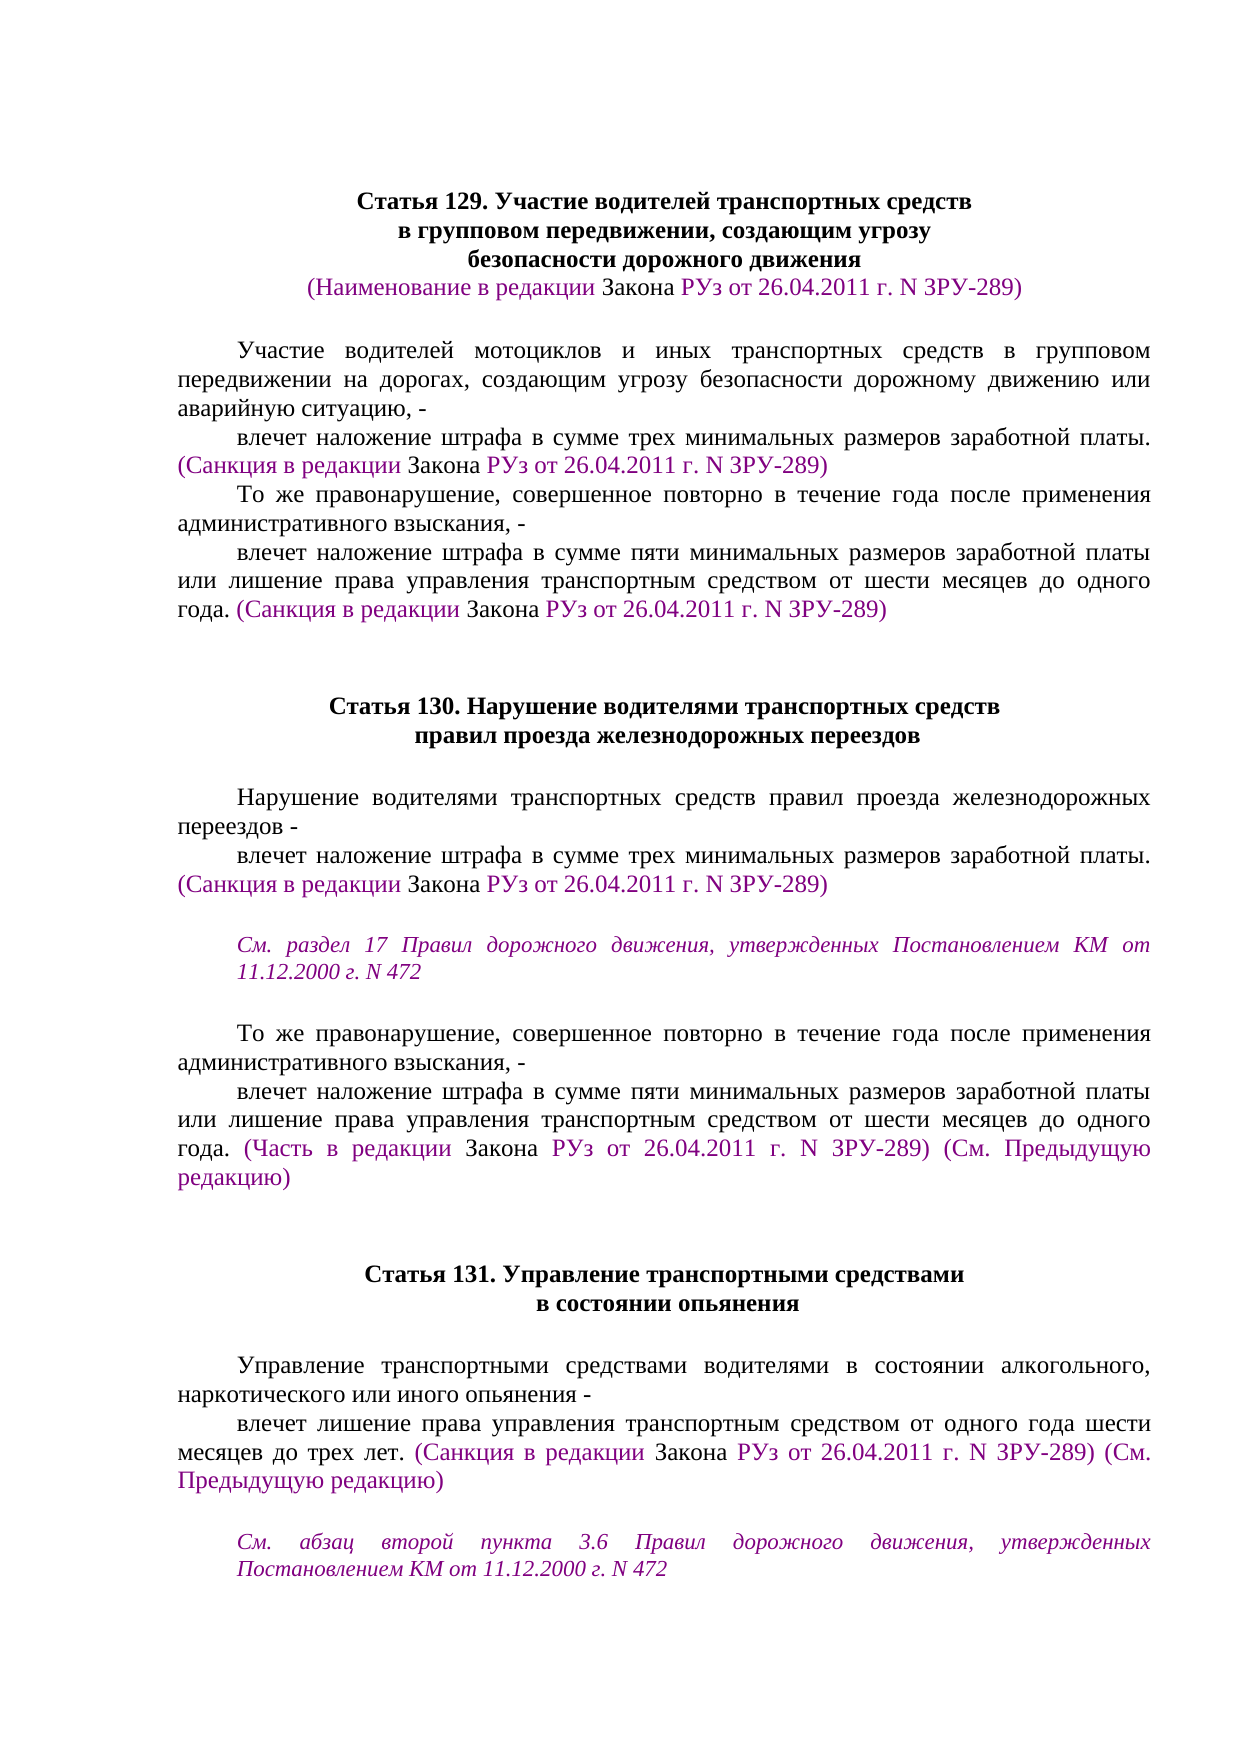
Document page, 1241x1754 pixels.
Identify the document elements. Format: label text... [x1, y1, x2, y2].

text в состоянии опьянения [177, 1288, 1152, 1316]
text То же правонарушение, совершенное повторно в течение года после применения административного взыскания, - [177, 1018, 1152, 1076]
text в групповом передвижении, создающим угрозу [177, 215, 1152, 244]
text влечет лишение права управления транспортным средством от одного года шести месяцев до трех лет. (Санкция в редакции Закона РУз от 26.04.2011 г. N ЗРУ-289) (См. Предыдущую редакцию) [177, 1408, 1152, 1494]
text влечет наложение штрафа в сумме трех минимальных размеров заработной платы. (Санкция в редакции Закона РУз от 26.04.2011 г. N ЗРУ-289) [177, 422, 1152, 479]
text влечет наложение штрафа в сумме трех минимальных размеров заработной платы. (Санкция в редакции Закона РУз от 26.04.2011 г. N ЗРУ-289) [177, 840, 1152, 897]
text безопасности дорожного движения [177, 244, 1152, 272]
text влечет наложение штрафа в сумме пяти минимальных размеров заработной платы или лишение права управления транспортным средством от шести месяцев до одного года. (Часть в редакции Закона РУз от 26.04.2011 г. N ЗРУ-289) (См. Предыдущую редакцию) [177, 1076, 1152, 1191]
text То же правонарушение, совершенное повторно в течение года после применения административного взыскания, - [177, 479, 1152, 537]
text влечет наложение штрафа в сумме пяти минимальных размеров заработной платы или лишение права управления транспортным средством от шести месяцев до одного года. (Санкция в редакции Закона РУз от 26.04.2011 г. N ЗРУ-289) [177, 537, 1152, 623]
text Статья 129. Участие водителей транспортных средств [177, 186, 1152, 215]
text (Наименование в редакции Закона РУз от 26.04.2011 г. N ЗРУ-289) [177, 272, 1152, 301]
text Нарушение водителями транспортных средств правил проезда железнодорожных переездов - [177, 782, 1152, 840]
text См. раздел 17 Правил дорожного движения, утвержденных Постановлением КМ от 11.12.2000 г. N 472 [237, 932, 1152, 984]
text См. абзац второй пункта 3.6 Правил дорожного движения, утвержденных Постановлением КМ от 11.12.2000 г. N 472 [237, 1528, 1152, 1581]
text Статья 131. Управление транспортными средствами [177, 1259, 1152, 1288]
text Статья 130. Нарушение водителями транспортных средств [177, 691, 1152, 720]
text Управление транспортными средствами водителями в состоянии алкогольного, наркотического или иного опьянения - [177, 1351, 1152, 1408]
text Участие водителей мотоциклов и иных транспортных средств в групповом передвижении на дорогах, создающим угрозу безопасности дорожному движению или аварийную ситуацию, - [177, 335, 1152, 422]
text правил проезда железнодорожных переездов [177, 720, 1152, 748]
